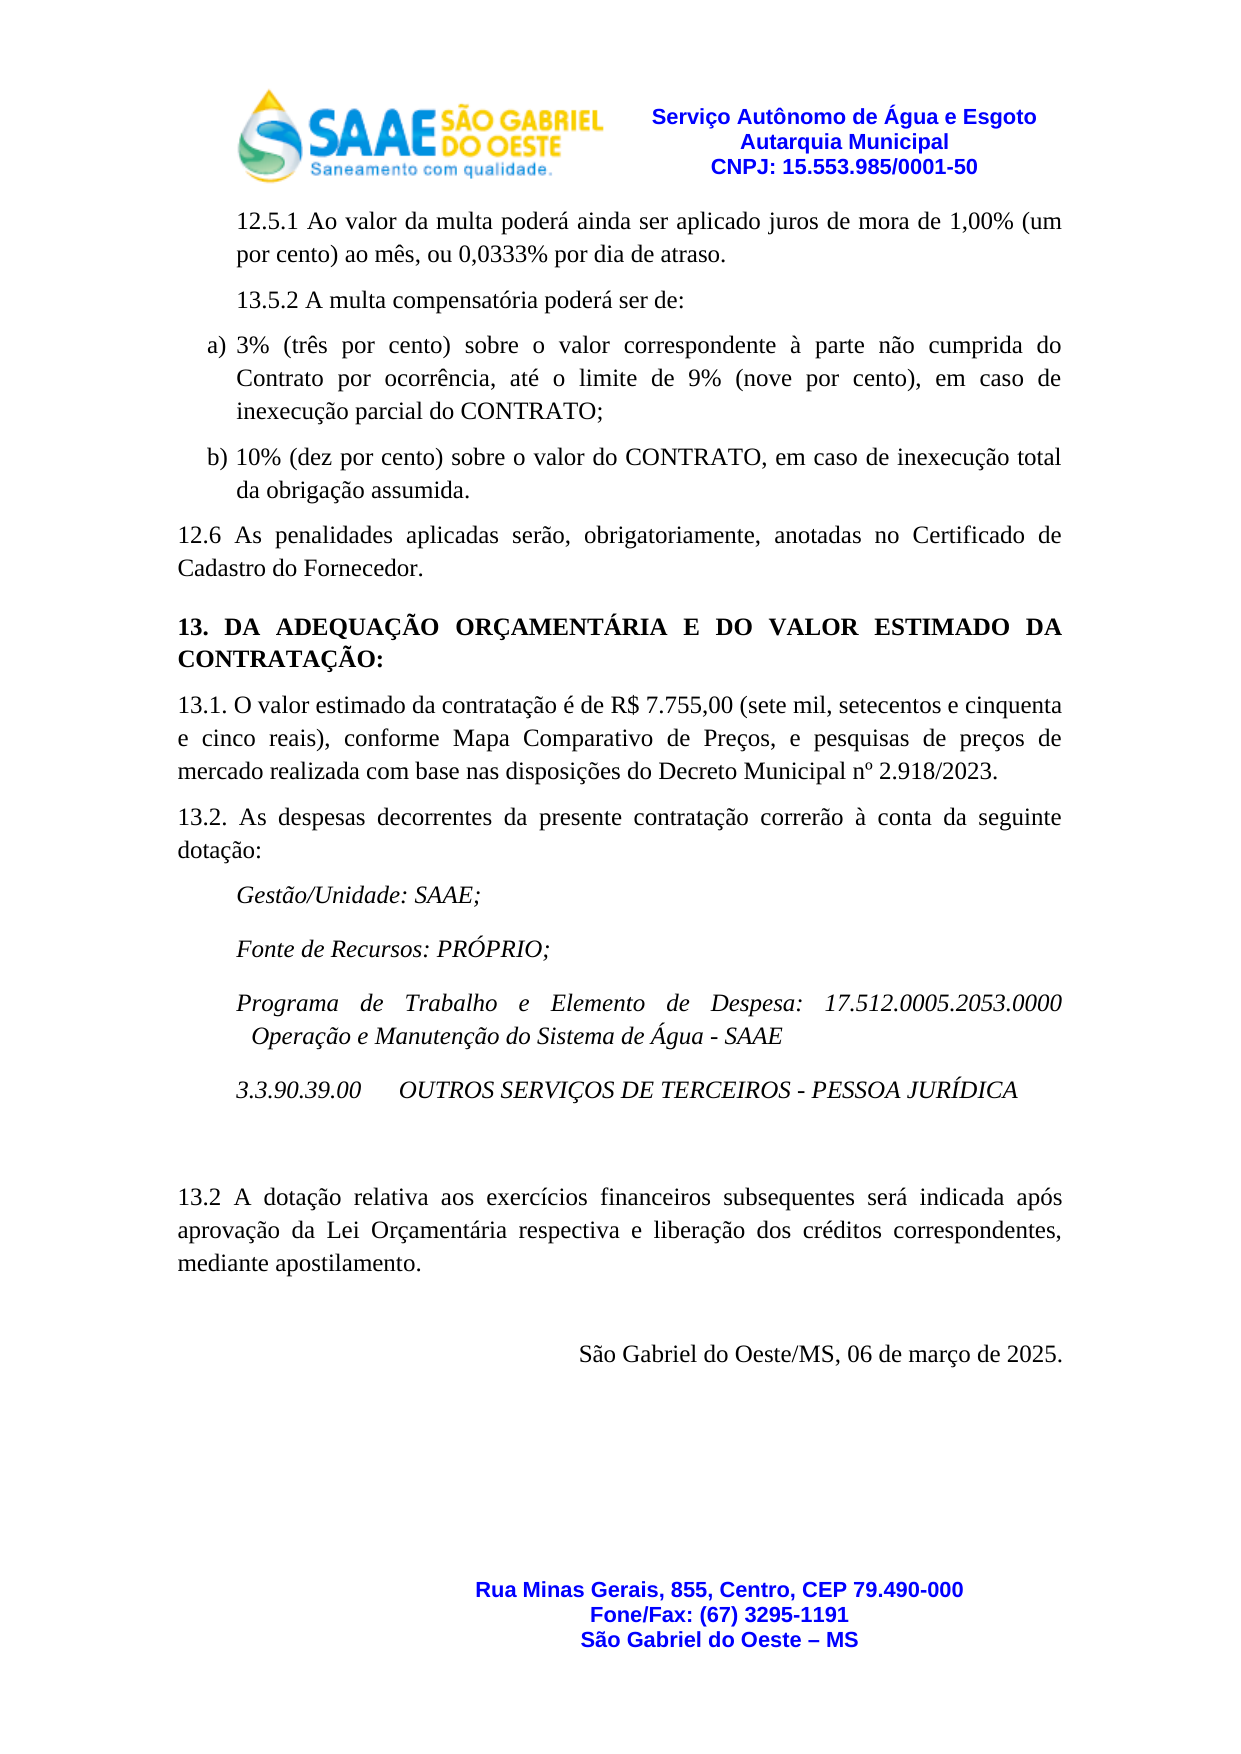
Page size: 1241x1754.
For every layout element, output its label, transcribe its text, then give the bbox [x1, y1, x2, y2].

text 13. DA ADEQUAÇÃO ORÇAMENTÁRIA E DO VALOR ESTIMADO DA CONTRATAÇÃO: [177, 612, 1063, 673]
text 13.2. As despesas decorrentes da presente contratação correrão à conta da seguinte dotação: [177, 802, 1063, 863]
text 12.5.1 Ao valor da multa poderá ainda ser aplicado juros de mora de 1,00% (um por cento) ao mês, ou 0,0333% por dia de atraso. [236, 206, 1063, 268]
text São Gabriel do Oeste/MS, 06 de março de 2025. [177, 1339, 1063, 1368]
text 12.6 As penalidades aplicadas serão, obrigatoriamente, anotadas no Certificado de Cadastro do Fornecedor. [177, 521, 1063, 582]
picture [229, 80, 614, 188]
text 3.3.90.39.00 OUTROS SERVIÇOS DE TERCEIROS - PESSOA JURÍDICA [236, 1075, 1063, 1103]
text 13.2 A dotação relativa aos exercícios financeiros subsequentes será indicada após aprovação da Lei Orçamentária respectiva e liberação dos créditos correspondentes, mediante apostilamento. [177, 1182, 1063, 1277]
text Gestão/Unidade: SAAE; [236, 880, 1063, 909]
text Programa de Trabalho e Elemento de Despesa: 17.512.0005.2053.0000 Operação e Manutenção do Sistema de Água - SAAE [236, 988, 1063, 1050]
text 13.1. O valor estimado da contratação é de R$ 7.755,00 (sete mil, setecentos e cinquenta e cinco reais), conforme Mapa Comparativo de Preços, e pesquisas de preços de mercado realizada com base nas disposições do Decreto Municipal nº 2.918/2023. [177, 690, 1063, 785]
text 13.5.2 A multa compensatória poderá ser de: [236, 285, 1063, 314]
text a) 3% (três por cento) sobre o valor correspondente à parte não cumprida do Contrato por ocorrência, até o limite de 9% (nove por cento), em caso de inexecução parcial do CONTRATO; [207, 330, 1063, 425]
text b) 10% (dez por cento) sobre o valor do CONTRATO, em caso de inexecução total da obrigação assumida. [207, 442, 1063, 504]
text Fonte de Recursos: PRÓPRIO; [236, 934, 1063, 963]
